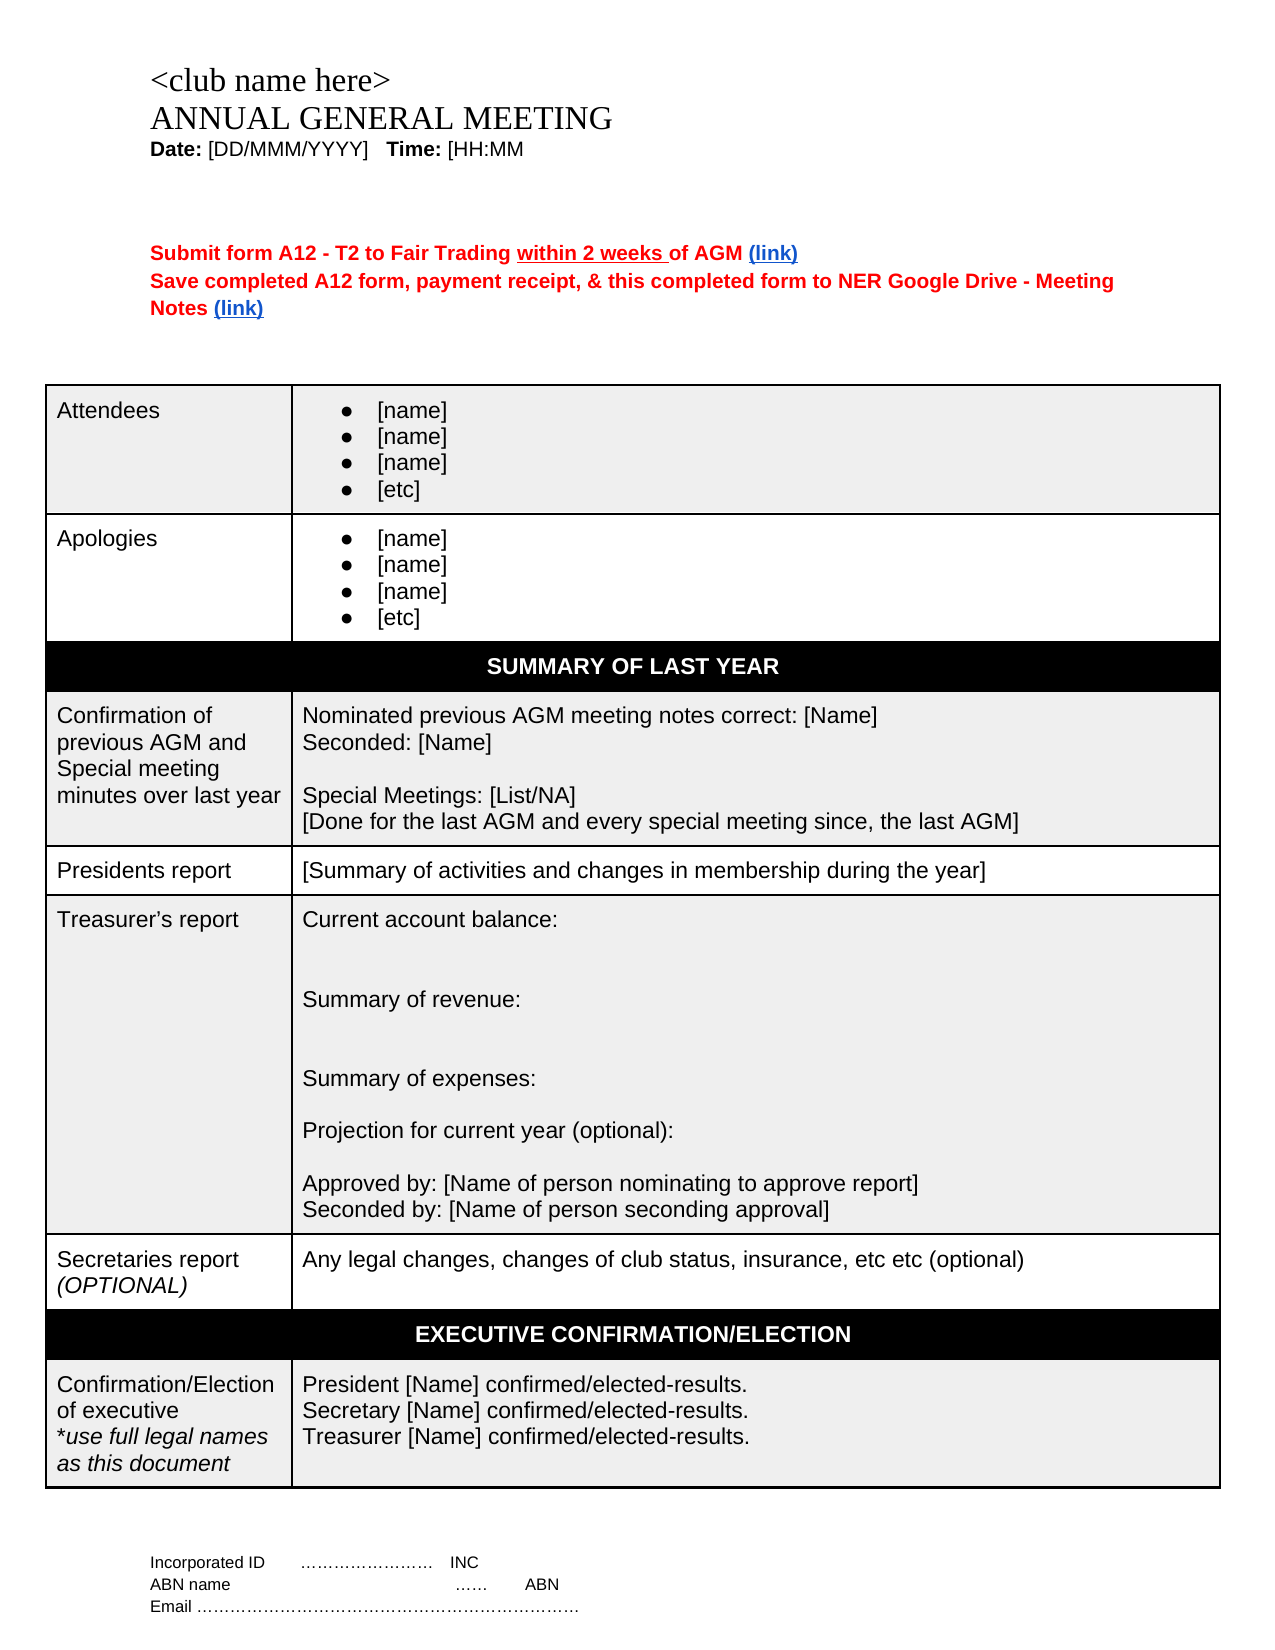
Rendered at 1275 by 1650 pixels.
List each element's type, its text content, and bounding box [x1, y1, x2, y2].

table_cell Current account balance: Summary of revenue: Summary of expenses: Projection for current year (optional): Approved by: [Name of person nominating to approve report] Seconded by: [Name of person seconding approval] [293, 896, 1219, 1233]
table_cell [name] [name] [name] [etc] [293, 515, 1219, 641]
table_cell Treasurer’s report [47, 896, 291, 1233]
table_header Attendees [47, 386, 291, 512]
table_cell Apologies [47, 515, 291, 641]
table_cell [47, 1360, 291, 1486]
table_cell Nominated previous AGM meeting notes correct: [Name] Seconded: [Name] Special Meetings: [List/NA] [Done for the last AGM and every special meeting since, the last AGM] [293, 692, 1219, 845]
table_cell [293, 1360, 1219, 1486]
table_cell Confirmation of previous AGM and Special meeting minutes over last year [47, 692, 291, 845]
table_cell SUMMARY OF LAST YEAR [47, 643, 1219, 690]
table_cell Any legal changes, changes of club status, insurance, etc etc (optional) [293, 1235, 1219, 1309]
text Submit form A12 - T2 to Fair Trading within 2 weeks of AGM (link) [150, 241, 1125, 265]
table_cell Presidents report [47, 847, 291, 894]
text Save completed A12 form, payment receipt, & this completed form to NER Google Drive - Meeting Notes (link) [150, 269, 1125, 320]
table_cell [Summary of activities and changes in membership during the year] [293, 847, 1219, 894]
table_cell EXECUTIVE CONFIRMATION/ELECTION [47, 1311, 1219, 1358]
table_cell Secretaries report (OPTIONAL) [47, 1235, 291, 1309]
table_header [name] [name] [name] [etc] [293, 386, 1219, 512]
